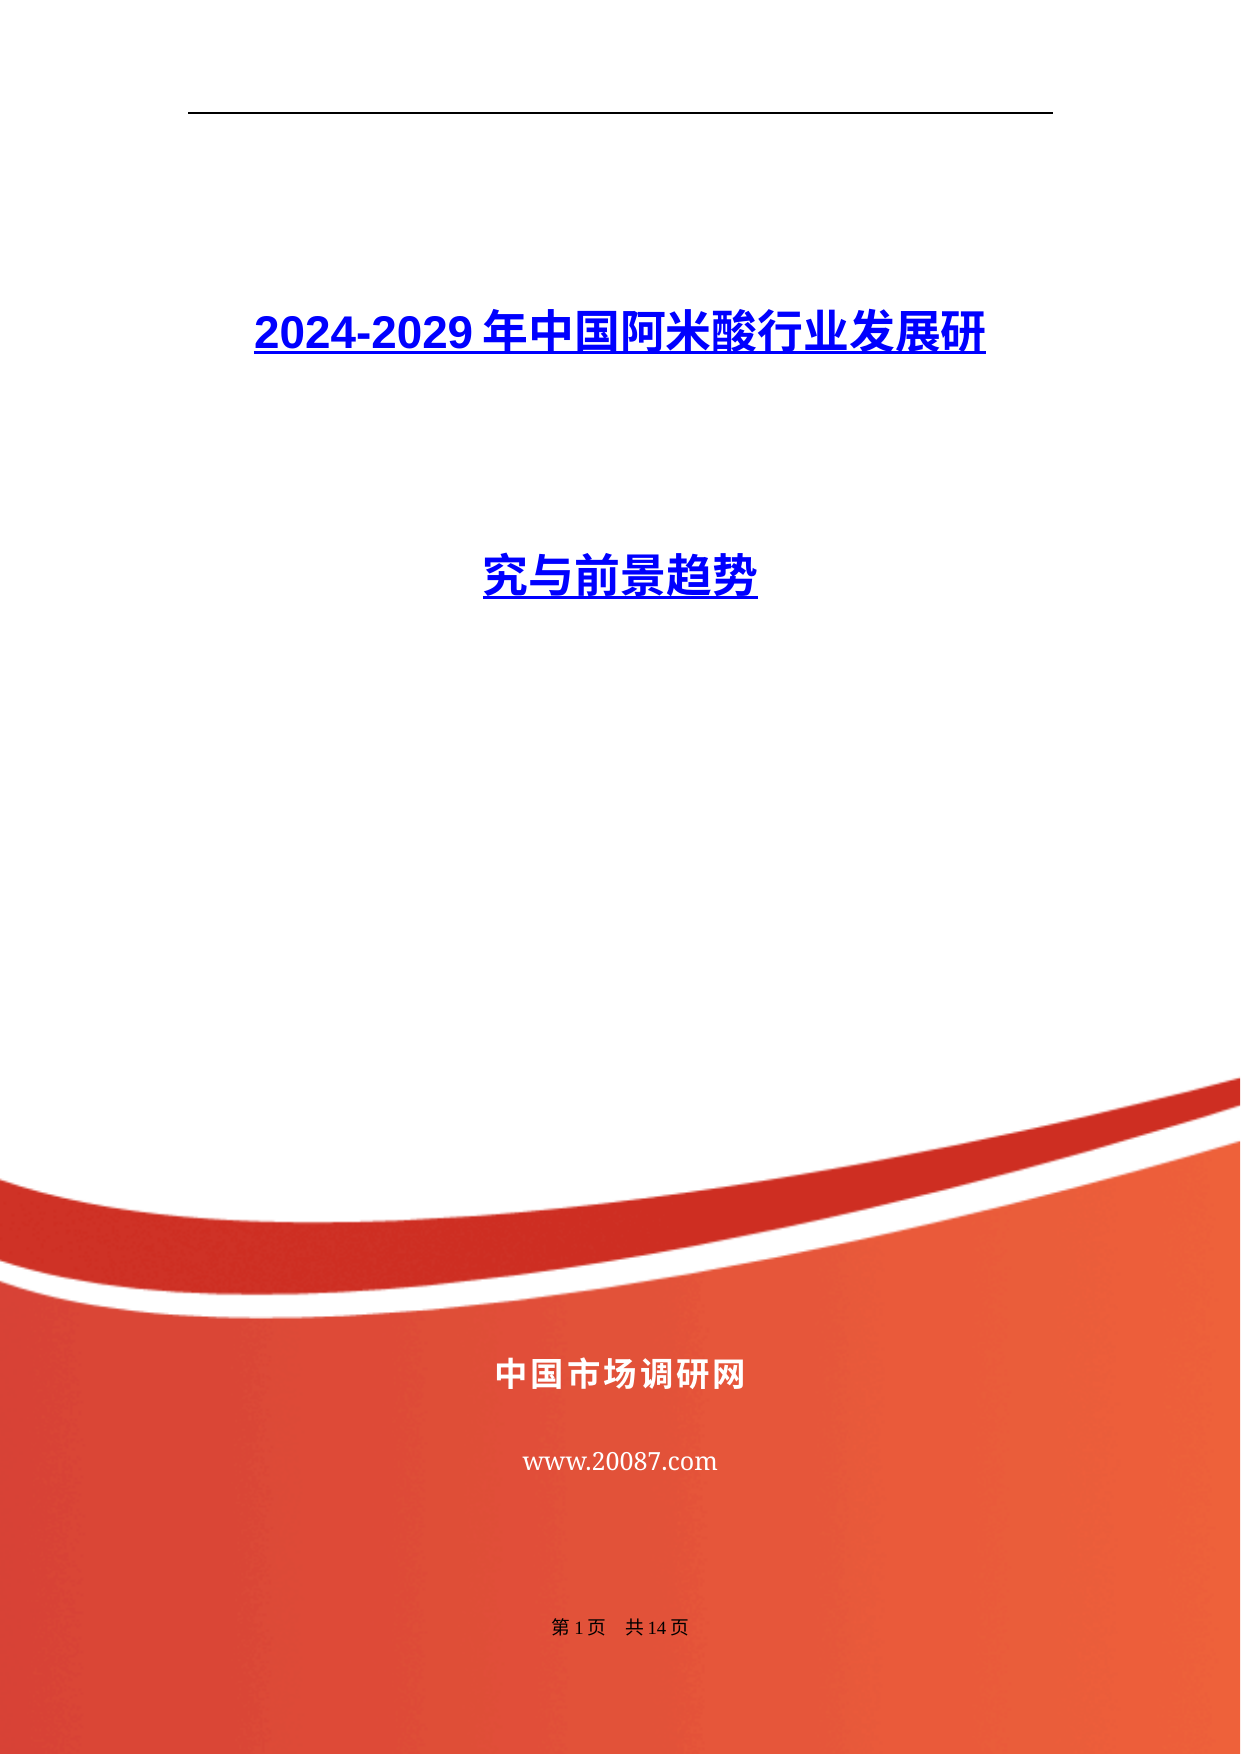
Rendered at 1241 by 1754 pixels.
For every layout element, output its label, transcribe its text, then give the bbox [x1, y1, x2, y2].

subtitle 中国市场调研网 [187, 1339, 1053, 1404]
text www.20087.com [187, 1428, 1053, 1493]
table_header 2024-2029年中国阿米酸行业发展研究与前景趋势 [188, 207, 1053, 773]
picture [0, 1006, 1241, 1754]
